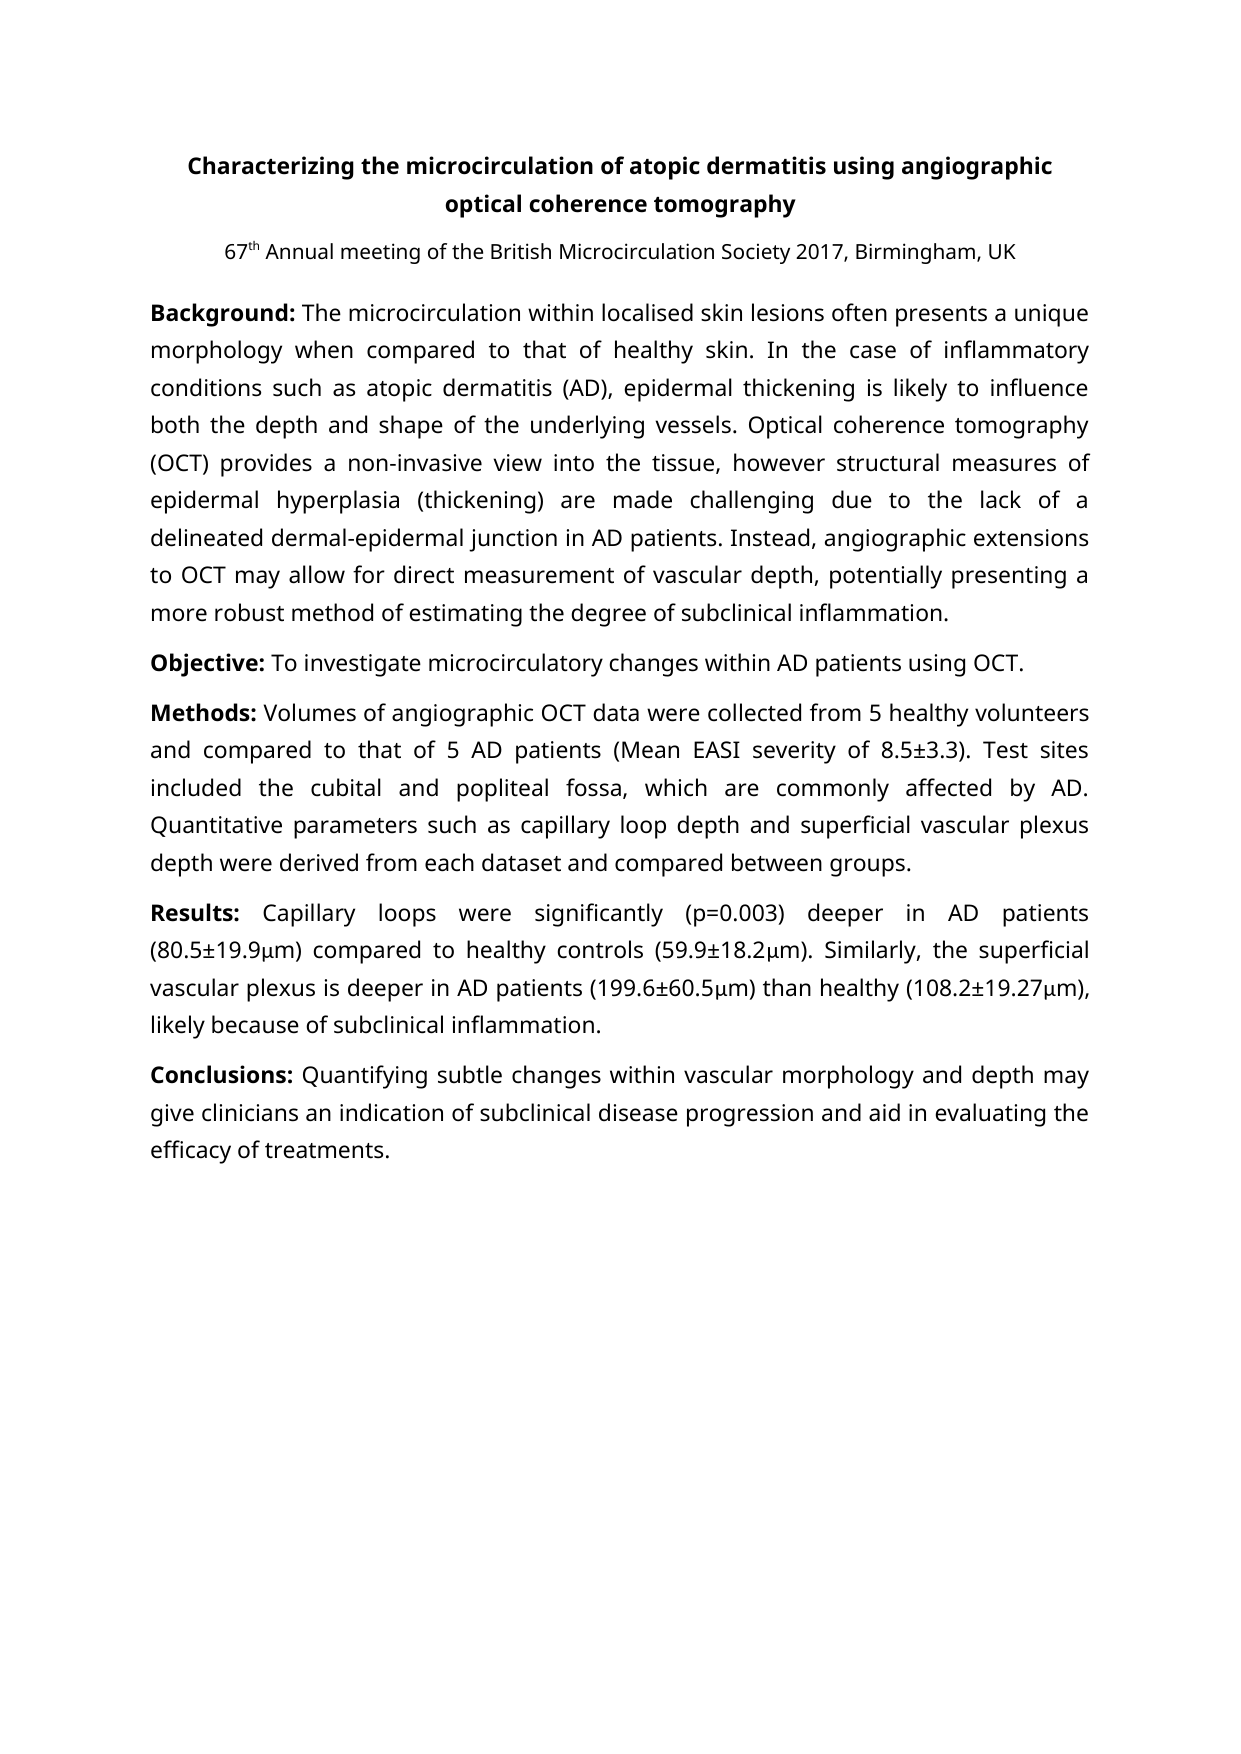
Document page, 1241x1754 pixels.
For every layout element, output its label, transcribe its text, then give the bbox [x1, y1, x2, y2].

text Results: Capillary loops were significantly (p=0.003) deeper in AD patients (80.5±19.9μm) compared to healthy controls (59.9±18.2μm). Similarly, the superficial vascular plexus is deeper in AD patients (199.6±60.5μm) than healthy (108.2±19.27μm), likely because of subclinical inflammation. [150, 897, 1090, 1040]
text Methods: Volumes of angiographic OCT data were collected from 5 healthy volunteers and compared to that of 5 AD patients (Mean EASI severity of 8.5±3.3). Test sites included the cubital and popliteal fossa, which are commonly affected by AD. Quantitative parameters such as capillary loop depth and superficial vascular plexus depth were derived from each dataset and compared between groups. [150, 697, 1090, 878]
text 67th Annual meeting of the British Microcirculation Society 2017, Birmingham, UK [150, 237, 1090, 266]
text Background: The microcirculation within localised skin lesions often presents a unique morphology when compared to that of healthy skin. In the case of inflammatory conditions such as atopic dermatitis (AD), epidermal thickening is likely to influence both the depth and shape of the underlying vessels. Optical coherence tomography (OCT) provides a non-invasive view into the tissue, however structural measures of epidermal hyperplasia (thickening) are made challenging due to the lack of a delineated dermal-epidermal junction in AD patients. Instead, angiographic extensions to OCT may allow for direct measurement of vascular depth, potentially presenting a more robust method of estimating the degree of subclinical inflammation. [150, 297, 1090, 628]
text Objective: To investigate microcirculatory changes within AD patients using OCT. [150, 647, 1090, 678]
text Characterizing the microcirculation of atopic dermatitis using angiographic optical coherence tomography [150, 150, 1090, 219]
text Conclusions: Quantifying subtle changes within vascular morphology and depth may give clinicians an indication of subclinical disease progression and aid in evaluating the efficacy of treatments. [150, 1059, 1090, 1165]
